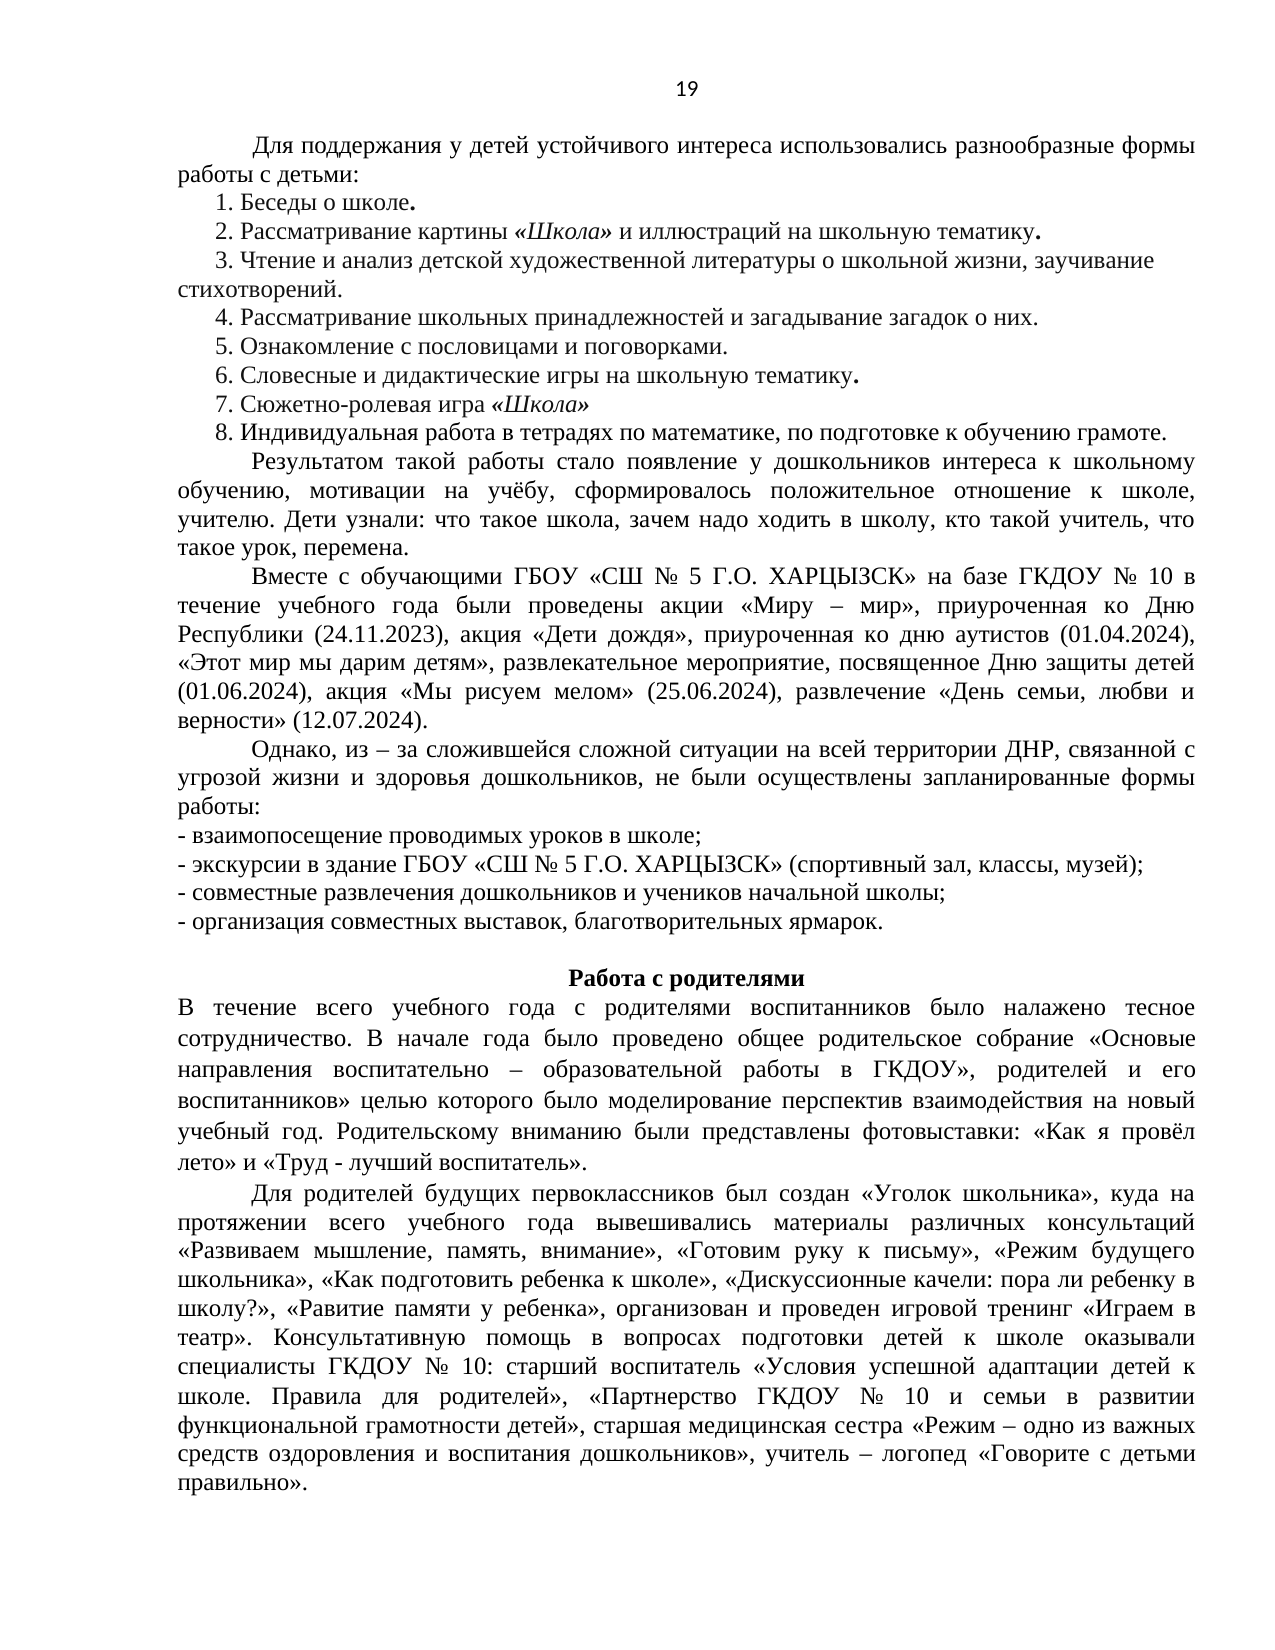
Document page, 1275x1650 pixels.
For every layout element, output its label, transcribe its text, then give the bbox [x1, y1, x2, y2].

text 6. Словесные и дидактические игры на школьную тематику. [177, 360, 1196, 389]
text В течение всего учебного года с родителями воспитанников было налажено тесное сотрудничество. В начале года было проведено общее родительское собрание «Основые направления воспитательно – образовательной работы в ГКДОУ», родителей и его воспитанников» целью которого было моделирование перспектив взаимодействия на новый учебный год. Родительскому вниманию были представлены фотовыставки: «Как я провёл лето» и «Труд - лучший воспитатель». [177, 992, 1196, 1176]
text Вместе с обучающими ГБОУ «СШ № 5 Г.О. ХАРЦЫЗСК» на базе ГКДОУ № 10 в течение учебного года были проведены акции «Миру – мир», приуроченная ко Дню Республики (24.11.2023), акция «Дети дождя», приуроченная ко дню аутистов (01.04.2024), «Этот мир мы дарим детям», развлекательное мероприятие, посвященное Дню защиты детей (01.06.2024), акция «Мы рисуем мелом» (25.06.2024), развлечение «День семьи, любви и верности» (12.07.2024). [177, 561, 1196, 734]
text Результатом такой работы стало появление у дошкольников интереса к школьному обучению, мотивации на учёбу, сформировалось положительное отношение к школе, учителю. Дети узнали: что такое школа, зачем надо ходить в школу, кто такой учитель, что такое урок, перемена. [177, 446, 1196, 561]
text 5. Ознакомление с пословицами и поговорками. [177, 331, 1196, 360]
text 3. Чтение и анализ детской художественной литературы о школьной жизни, заучивание стихотворений. [177, 245, 1196, 302]
text Для поддержания у детей устойчивого интереса использовались разнообразные формы работы с детьми: [177, 130, 1196, 187]
text Работа с родителями [177, 963, 1196, 992]
text - совместные развлечения дошкольников и учеников начальной школы; [177, 877, 1196, 906]
text 7. Сюжетно-ролевая игра «Школа» [177, 389, 1196, 417]
text - организация совместных выставок, благотворительных ярмарок. [177, 906, 1196, 935]
text Однако, из – за сложившейся сложной ситуации на всей территории ДНР, связанной с угрозой жизни и здоровья дошкольников, не были осуществлены запланированные формы работы: [177, 734, 1196, 820]
text - экскурсии в здание ГБОУ «СШ № 5 Г.О. ХАРЦЫЗСК» (спортивный зал, классы, музей); [177, 849, 1196, 877]
text 2. Рассматривание картины «Школа» и иллюстраций на школьную тематику. [177, 216, 1196, 245]
text 4. Рассматривание школьных принадлежностей и загадывание загадок о них. [177, 302, 1196, 331]
text 1. Беседы о школе. [177, 187, 1196, 216]
text - взаимопосещение проводимых уроков в школе; [177, 820, 1196, 849]
text Для родителей будущих первоклассников был создан «Уголок школьника», куда на протяжении всего учебного года вывешивались материалы различных консультаций «Развиваем мышление, память, внимание», «Готовим руку к письму», «Режим будущего школьника», «Как подготовить ребенка к школе», «Дискуссионные качели: пора ли ребенку в школу?», «Равитие памяти у ребенка», организован и проведен игровой тренинг «Играем в театр». Консультативную помощь в вопросах подготовки детей к школе оказывали специалисты ГКДОУ № 10: старший воспитатель «Условия успешной адаптации детей к школе. Правила для родителей», «Партнерство ГКДОУ № 10 и семьи в развитии функциональной грамотности детей», старшая медицинская сестра «Режим – одно из важных средств оздоровления и воспитания дошкольников», учитель – логопед «Говорите с детьми правильно». [177, 1178, 1196, 1496]
text 8. Индивидуальная работа в тетрадях по математике, по подготовке к обучению грамоте. [177, 417, 1191, 446]
